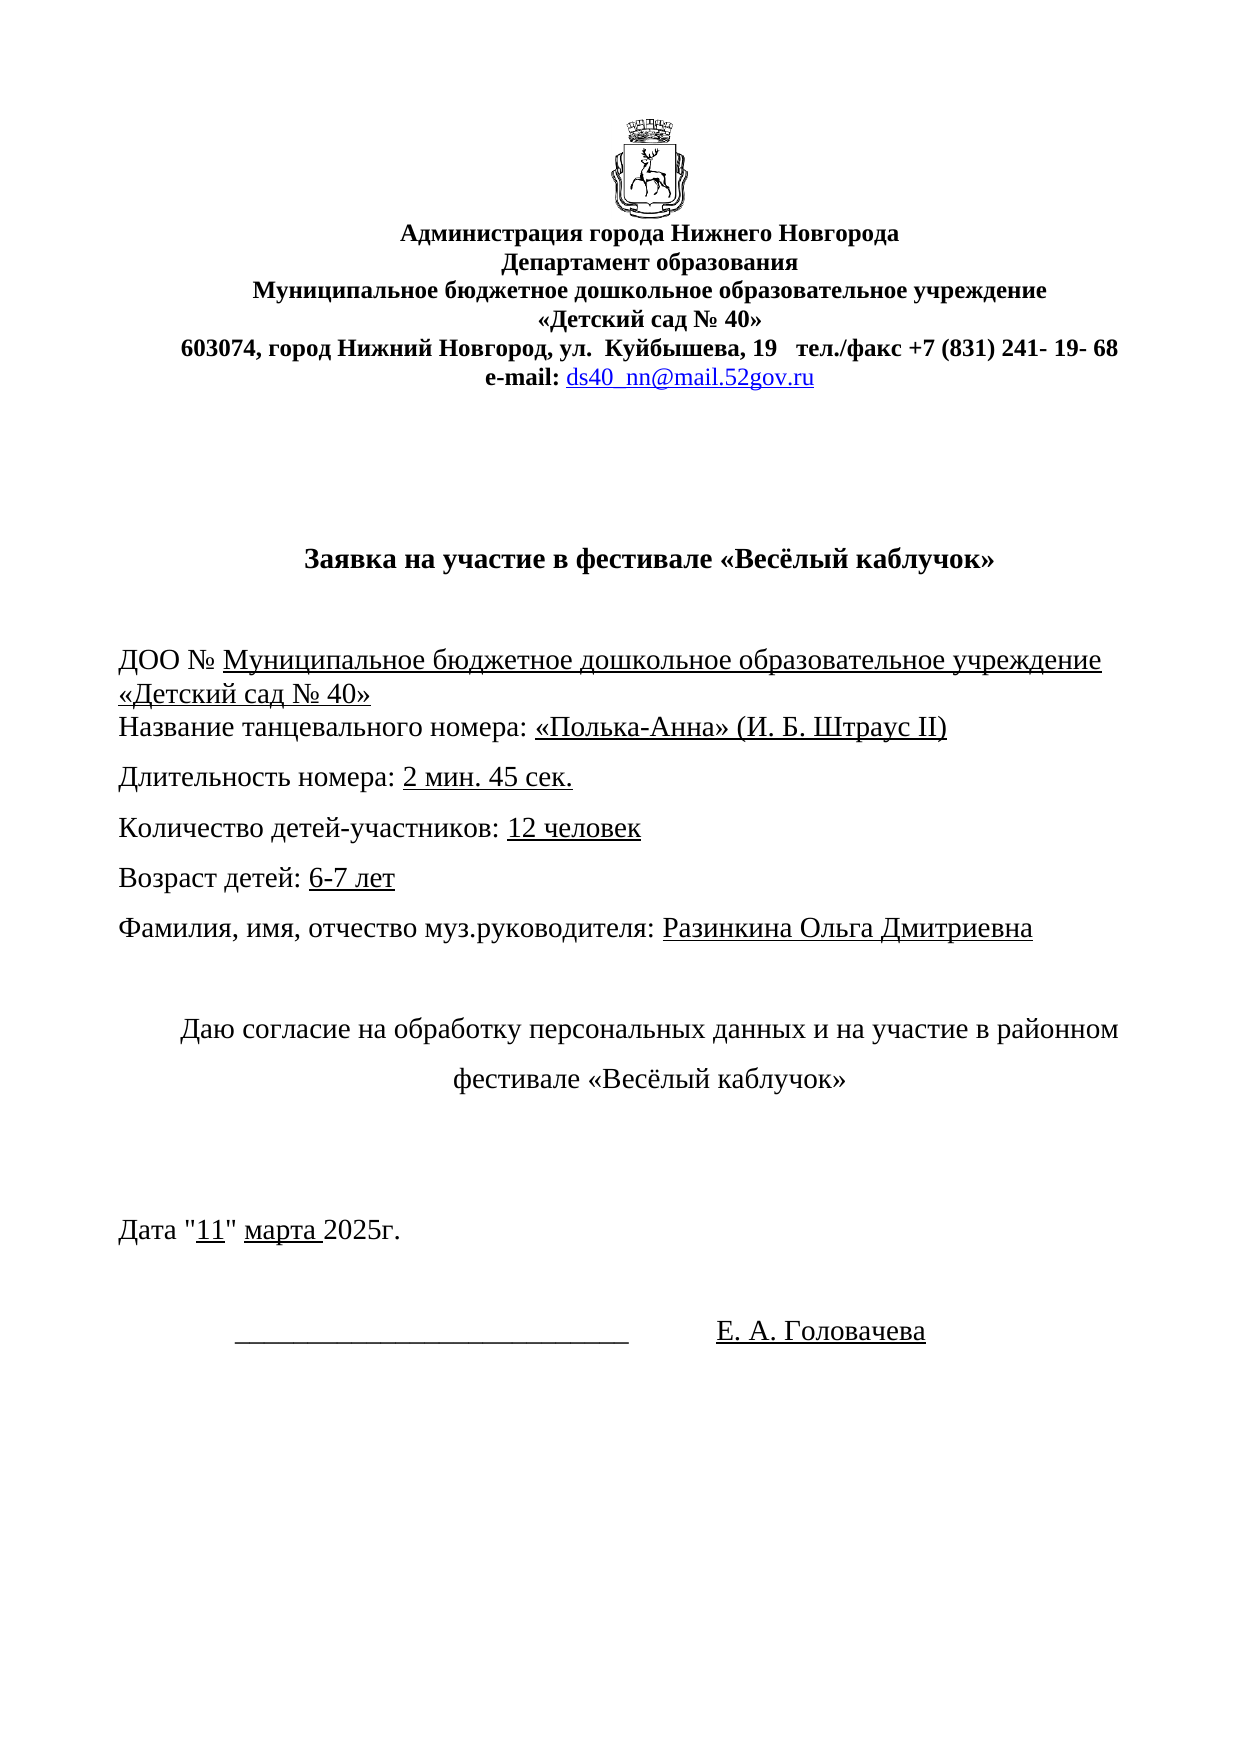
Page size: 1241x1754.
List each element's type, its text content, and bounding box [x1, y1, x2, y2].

text Даю согласие на обработку персональных данных и на участие в районном фестивале «Весёлый каблучок» [118, 1011, 1181, 1095]
text 603074, город Нижний Новгород, ул. Куйбышева, 19 тел./факс +7 (831) 241- 19- 68 [118, 333, 1181, 362]
text Количество детей-участников: 12 человек [118, 810, 1181, 843]
text ___________________________ Е. А. Головачева [118, 1313, 1181, 1347]
text Заявка на участие в фестивале «Весёлый каблучок» [118, 542, 1181, 575]
text Название танцевального номера: «Полька-Анна» (И. Б. Штраус II) [118, 709, 1181, 743]
text e-mail: ds40_nn@mail.52gov.ru [118, 362, 1181, 391]
text Муниципальное бюджетное дошкольное образовательное учреждение [118, 276, 1181, 304]
picture [611, 118, 688, 219]
text Возраст детей: 6-7 лет [118, 860, 1181, 894]
text Дата "11" марта 2025г. [118, 1212, 1181, 1246]
text «Детский сад № 40» [118, 304, 1181, 333]
text «Детский сад № 40» [118, 676, 1181, 709]
text Фамилия, имя, отчество муз.руководителя: Разинкина Ольга Дмитриевна [118, 911, 1181, 944]
text ДОО № Муниципальное бюджетное дошкольное образовательное учреждение [118, 642, 1181, 676]
text Длительность номера: 2 мин. 45 сек. [118, 759, 1181, 793]
text Администрация города Нижнего Новгорода [118, 218, 1181, 247]
text Департамент образования [118, 247, 1181, 276]
